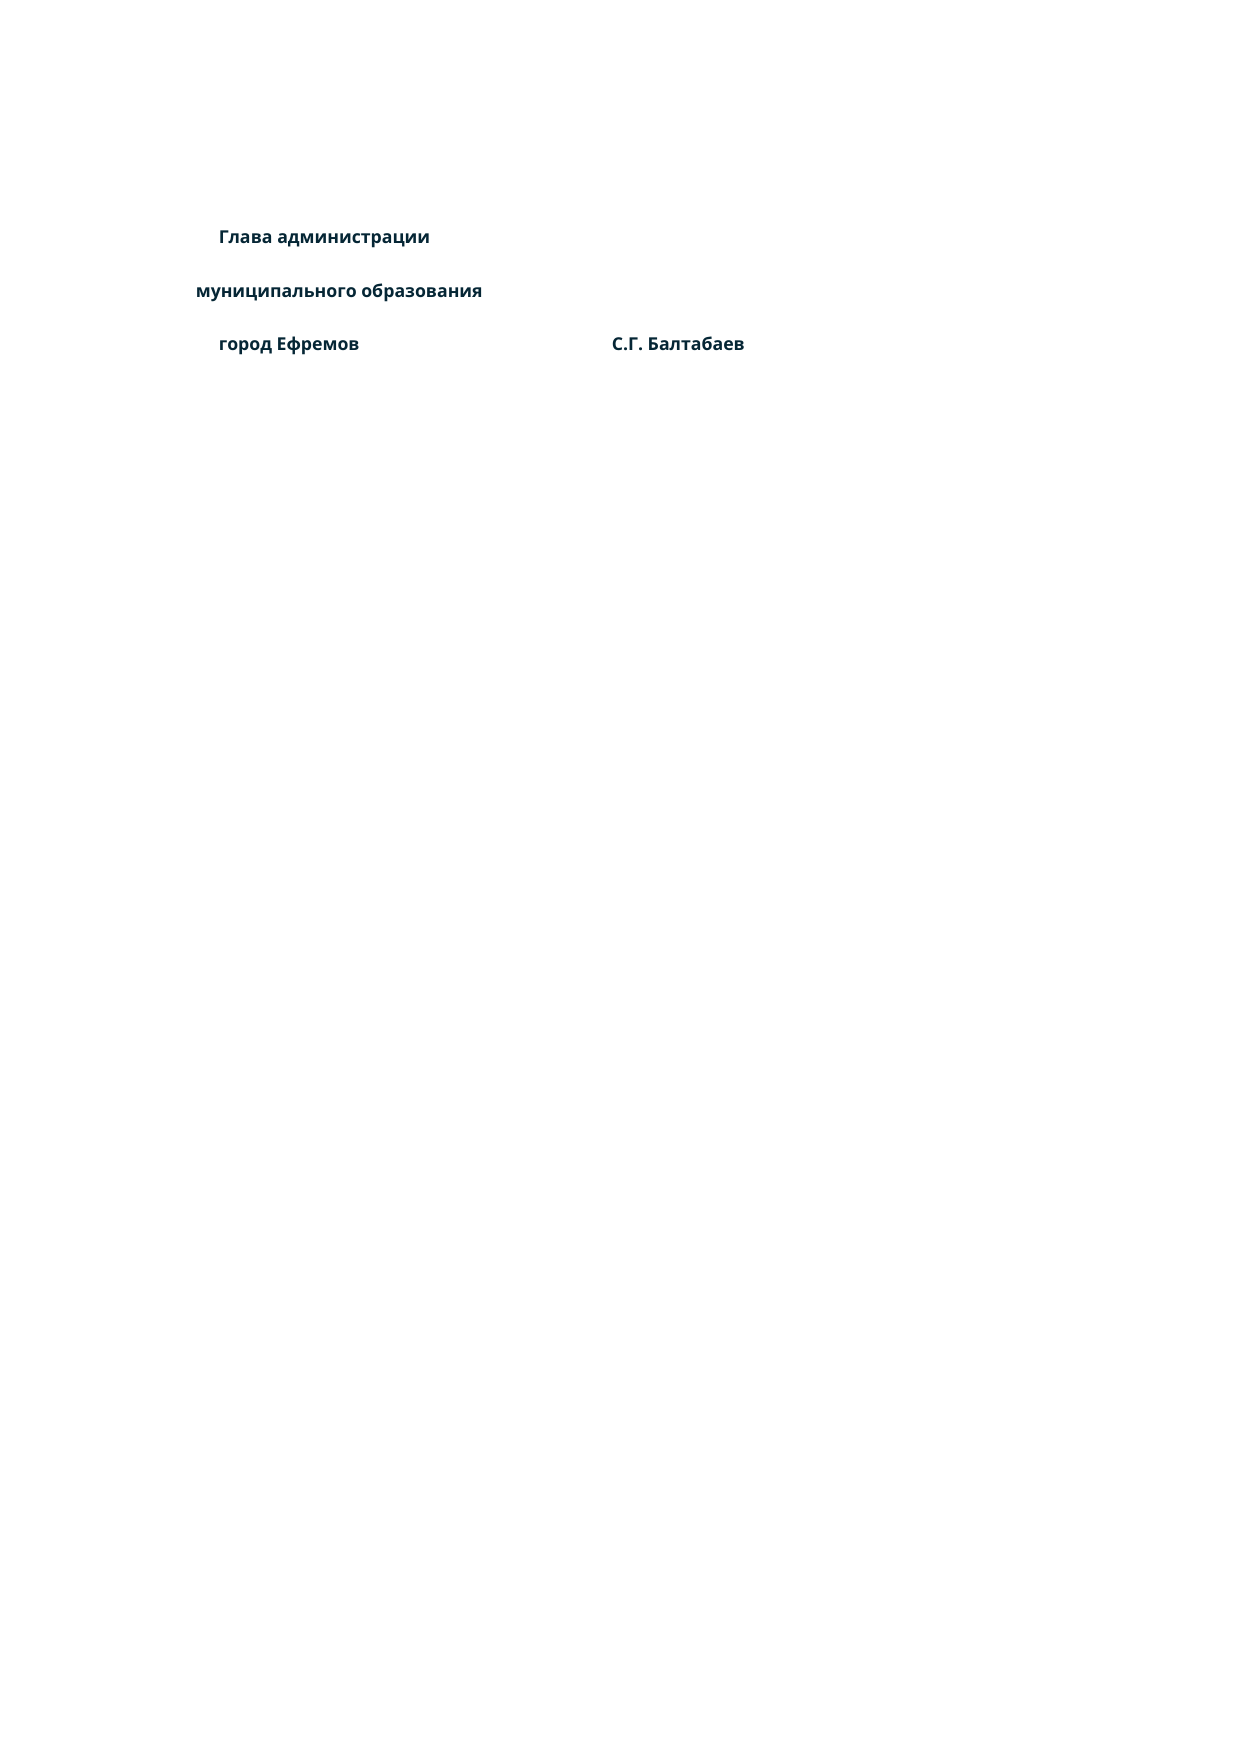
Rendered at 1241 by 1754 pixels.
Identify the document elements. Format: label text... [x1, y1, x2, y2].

text Глава администрации [177, 225, 1152, 249]
text муниципального образования [177, 278, 1152, 302]
text город Ефремов С.Г. Балтабаев [177, 331, 1152, 356]
